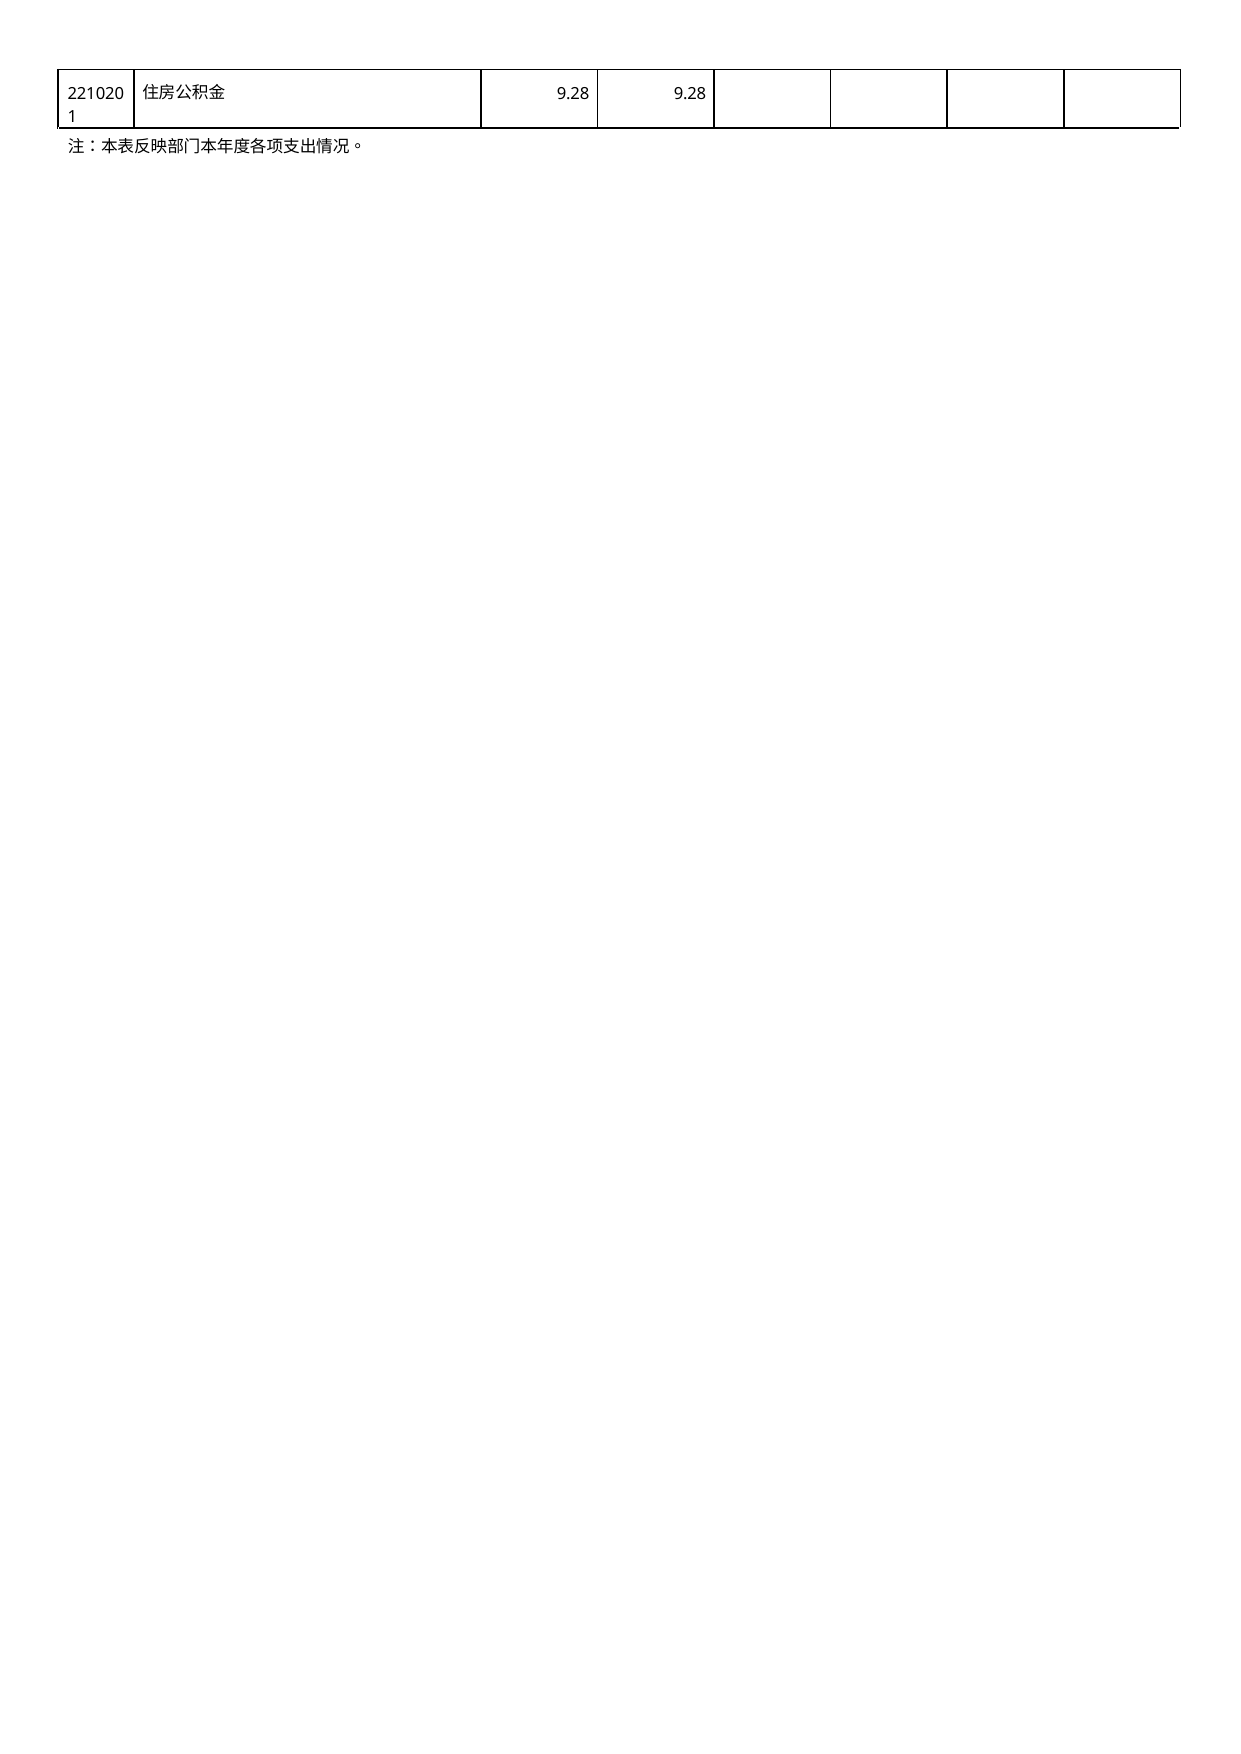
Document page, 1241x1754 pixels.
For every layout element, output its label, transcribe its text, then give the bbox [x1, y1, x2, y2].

table_cell 9.28 [482, 70, 597, 127]
table_cell [948, 70, 1063, 127]
table_cell [715, 70, 830, 127]
table_cell 住房公积金 [135, 70, 480, 127]
table_cell [831, 70, 946, 127]
table_cell [1065, 70, 1180, 127]
table_cell 2210201 [59, 70, 133, 127]
table_cell 9.28 [598, 70, 713, 127]
table_cell 注：本表反映部门本年度各项支出情况。 [59, 127, 1180, 160]
